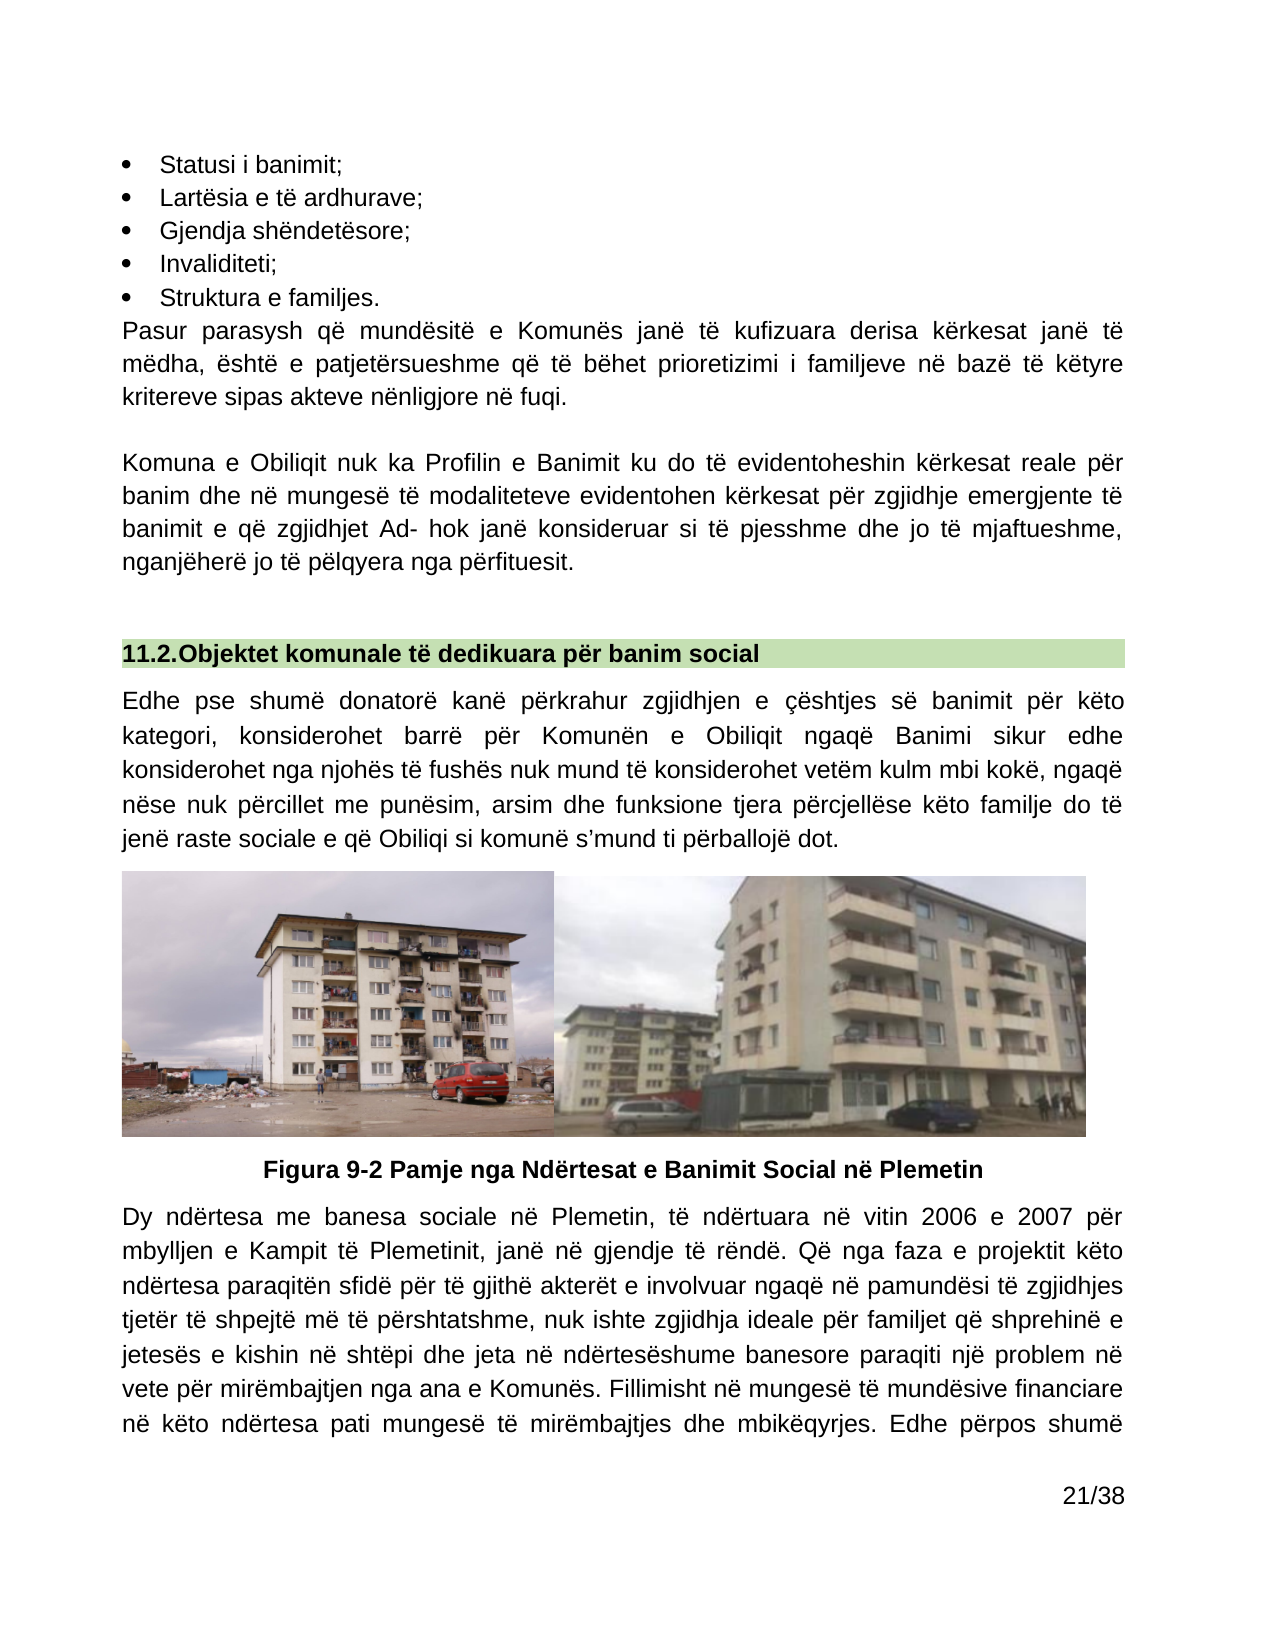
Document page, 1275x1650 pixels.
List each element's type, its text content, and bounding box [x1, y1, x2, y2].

list Gjendja shëndetësore; [122, 216, 1125, 245]
list Struktura e familjes. [122, 282, 1125, 311]
text Pasur parasysh që mundësitë e Komunës janë të kufizuara derisa kërkesat janë të mëdha, është e patjetërsueshme që të bëhet prioretizimi i familjeve në bazë të këtyre kritereve sipas akteve nënligjore në fuqi. [122, 316, 1125, 410]
text Komuna e Obiliqit nuk ka Profilin e Banimit ku do të evidentoheshin kërkesat reale për banim dhe në mungesë të modaliteteve evidentohen kërkesat për zgjidhje emergjente të banimit e që zgjidhjet Ad- hok janë konsideruar si të pjesshme dhe jo të mjaftueshme, nganjëherë jo të pëlqyera nga përfituesit. [122, 448, 1125, 576]
subtitle Objektet komunale të dedikuara për banim social [122, 639, 1125, 668]
list Invaliditeti; [122, 249, 1125, 278]
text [122, 1202, 1125, 1437]
picture [121, 871, 1086, 1137]
list Statusi i banimit; [122, 150, 1125, 179]
text Edhe pse shumë donatorë kanë përkrahur zgjidhjen e çështjes së banimit për këto kategori, konsiderohet barrë për Komunën e Obiliqit ngaqë Banimi sikur edhe konsiderohet nga njohës të fushës nuk mund të konsiderohet vetëm kulm mbi kokë, ngaqë nëse nuk përcillet me punësim, arsim dhe funksione tjera përcjellëse këto familje do të jenë raste sociale e që Obiliqi si komunë s’mund ti përballojë dot. [122, 686, 1125, 853]
list Lartësia e të ardhurave; [122, 183, 1125, 212]
